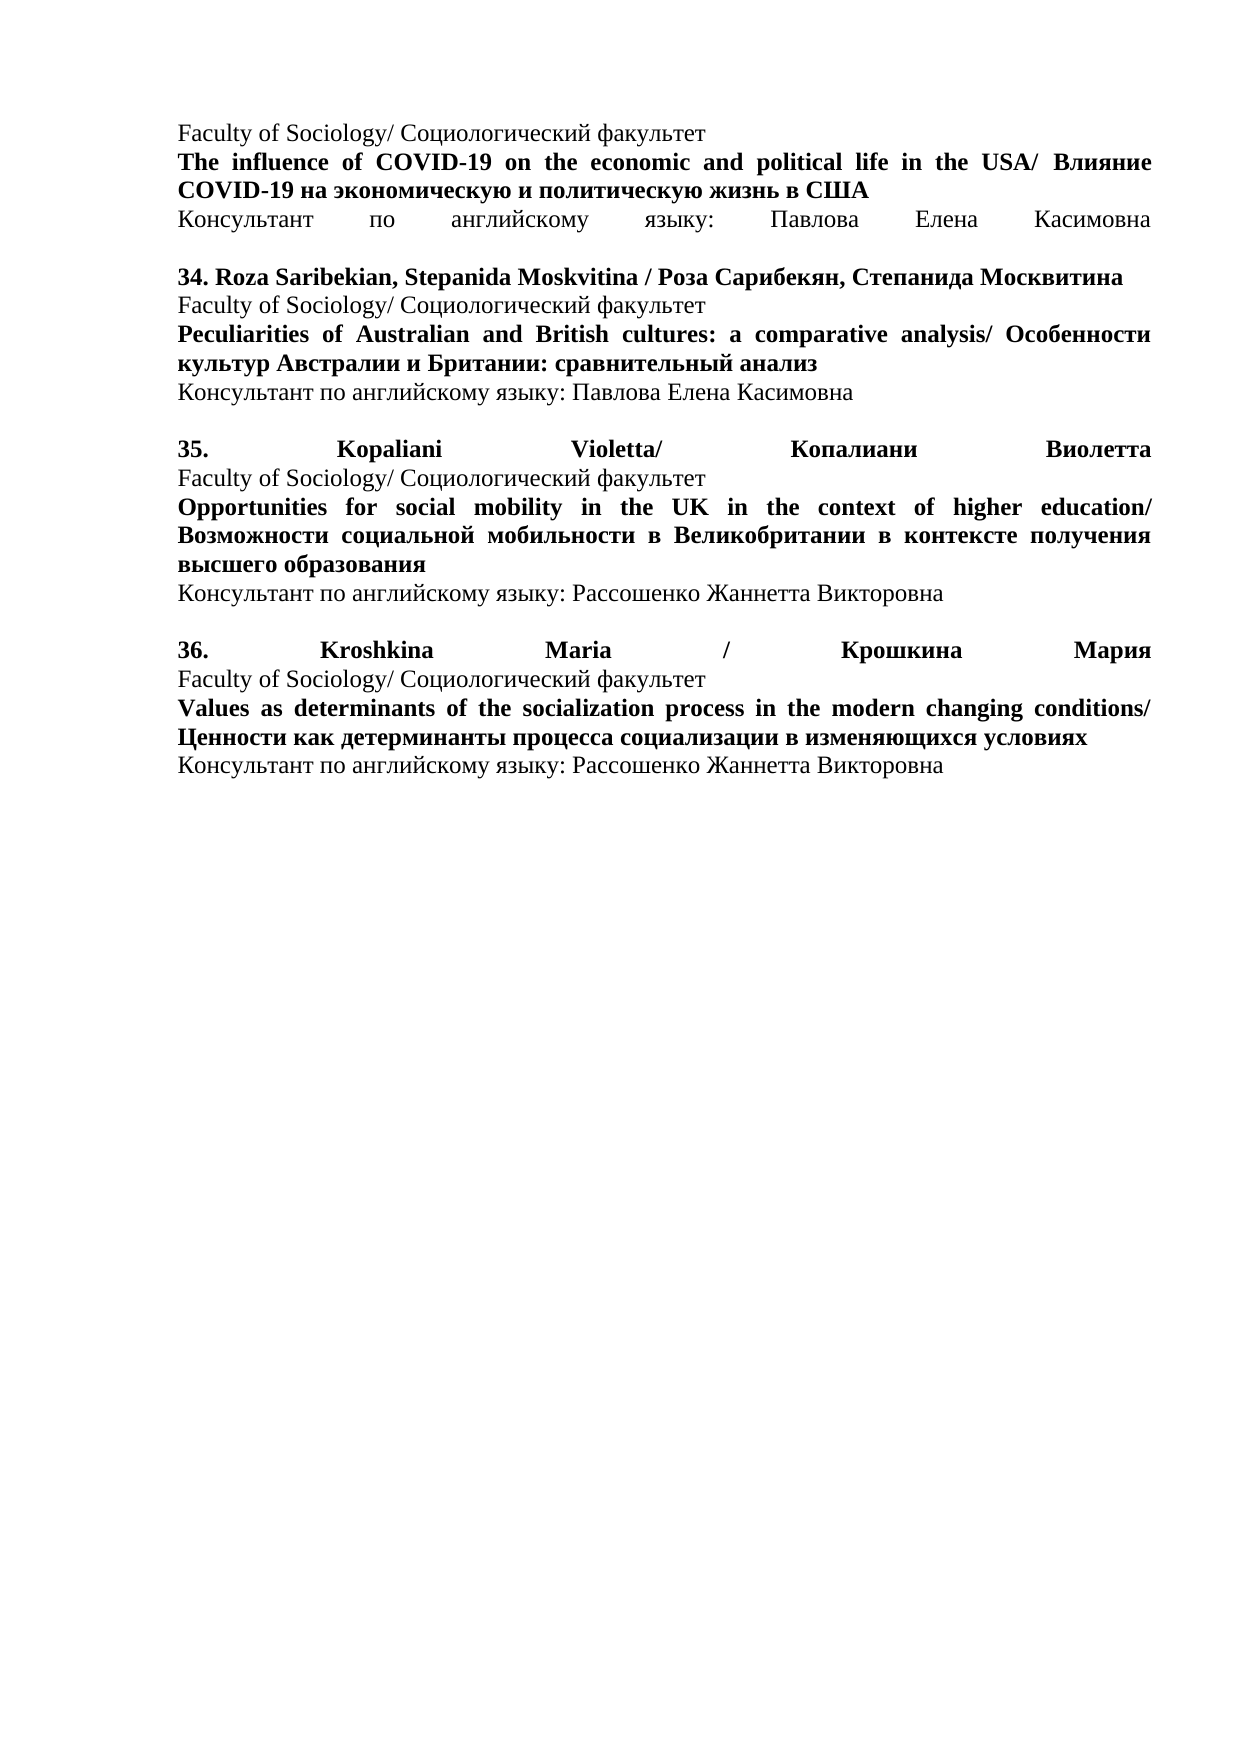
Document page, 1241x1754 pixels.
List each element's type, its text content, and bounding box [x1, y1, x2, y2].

text 34. Roza Saribekian, Stepanida Moskvitina / Роза Сарибекян, Степанида Москвитина [177, 262, 1152, 291]
text Консультант по английскому языку: Павлова Елена Касимовна [177, 204, 1152, 262]
text Peculiarities of Australian and British cultures: a comparative analysis/ Особенности культур Австралии и Британии: сравнительный анализ [177, 319, 1152, 377]
text 35. Kopaliani Violetta/ Копалиани Виолетта Faculty of Sociology/ Социологический факультет [177, 434, 1152, 492]
text 36. Kroshkina Maria / Крошкина Мария Faculty of Sociology/ Социологический факультет [177, 636, 1152, 693]
text Faculty of Sociology/ Социологический факультет [177, 118, 1152, 147]
text Консультант по английскому языку: Рассошенко Жаннетта Викторовна [177, 751, 1152, 779]
text Консультант по английскому языку: Павлова Елена Касимовна [177, 377, 1152, 406]
text Opportunities for social mobility in the UK in the context of higher education/ Возможности социальной мобильности в Великобритании в контексте получения высшего образования [177, 492, 1152, 578]
text Faculty of Sociology/ Социологический факультет [177, 291, 1152, 319]
text Консультант по английскому языку: Рассошенко Жаннетта Викторовна [177, 578, 1152, 607]
text Values as determinants of the socialization process in the modern changing conditions/ Ценности как детерминанты процесса социализации в изменяющихся условиях [177, 693, 1152, 751]
text The influence of COVID-19 on the economic and political life in the USA/ Влияние COVID-19 на экономическую и политическую жизнь в США [177, 147, 1152, 204]
